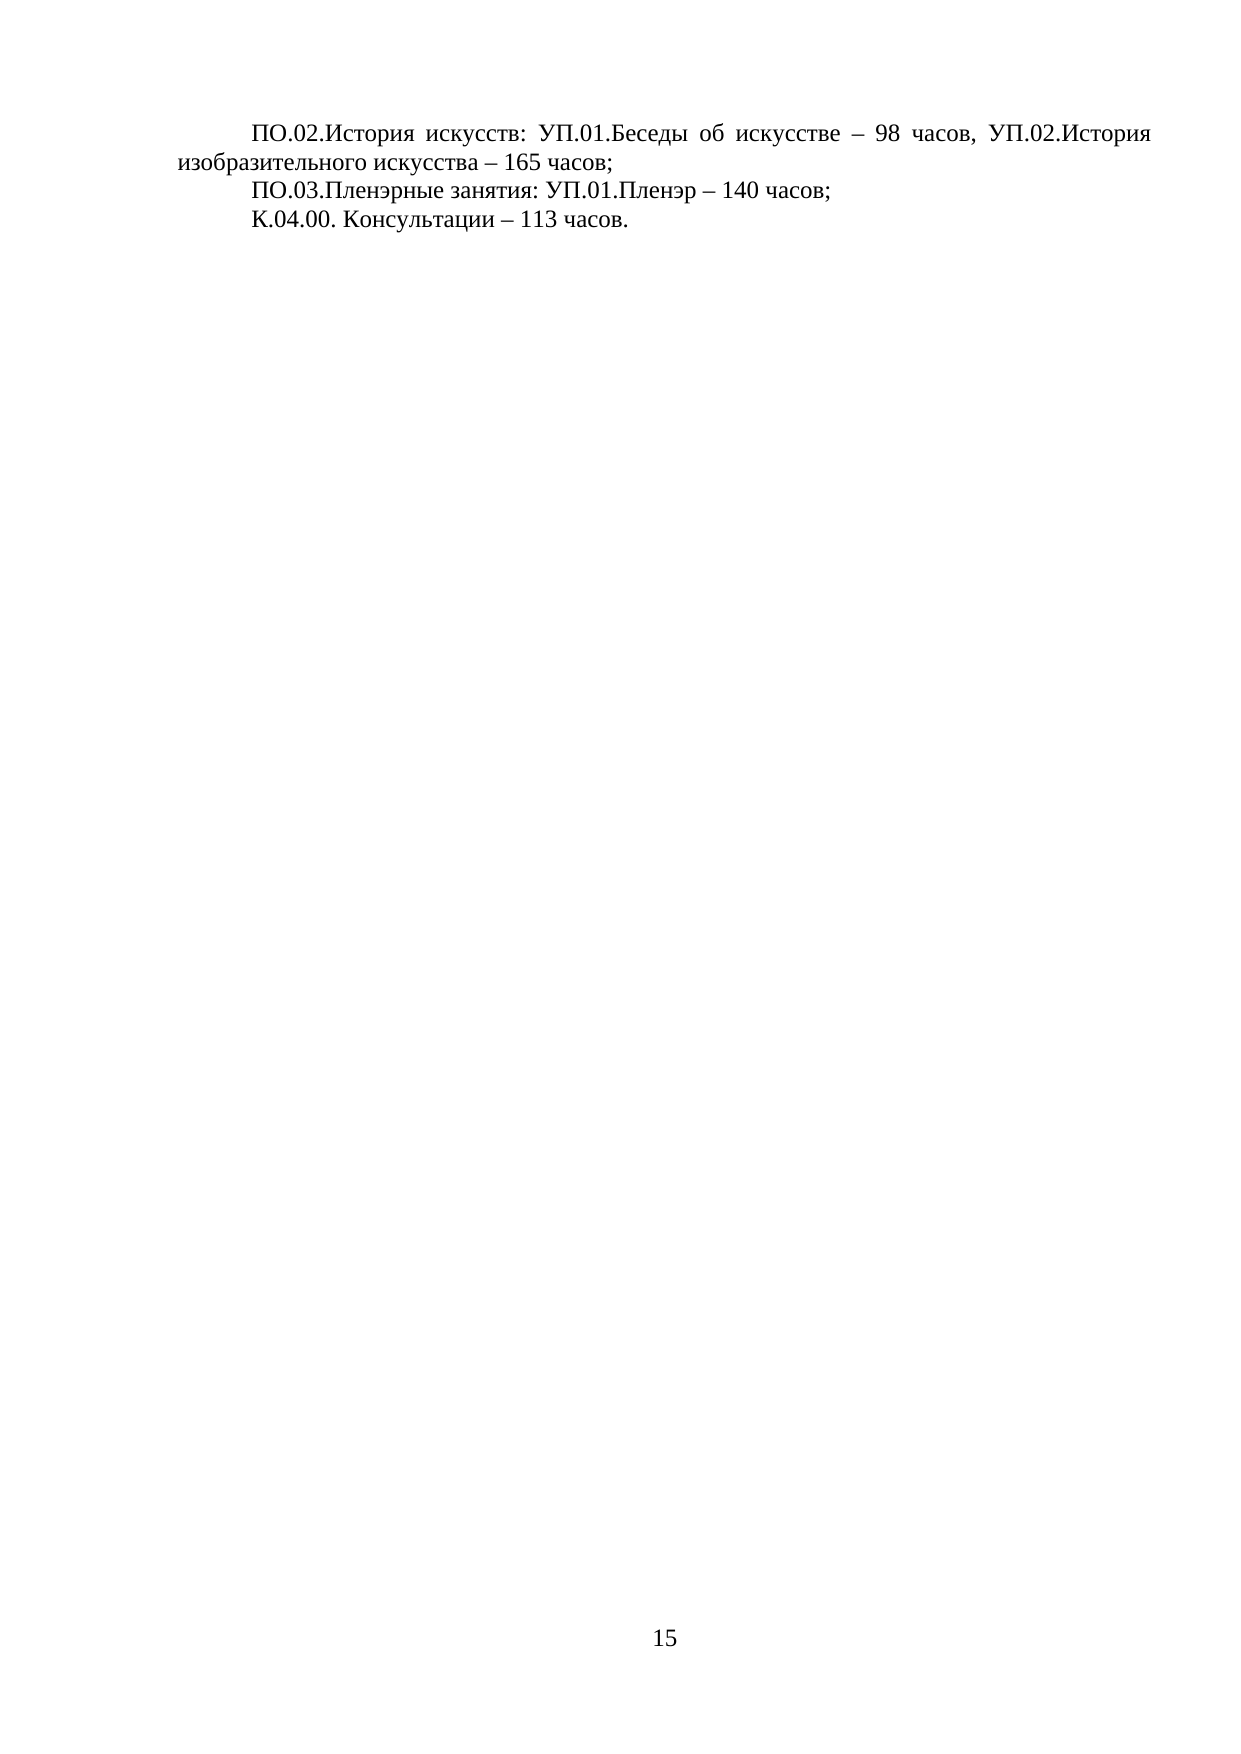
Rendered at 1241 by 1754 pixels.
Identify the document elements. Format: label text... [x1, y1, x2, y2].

text ПО.03.Пленэрные занятия: УП.01.Пленэр – 140 часов; [177, 176, 1152, 204]
text К.04.00. Консультации – 113 часов. [177, 204, 1152, 233]
text ПО.02.История искусств: УП.01.Беседы об искусстве – 98 часов, УП.02.История изобразительного искусства – 165 часов; [177, 118, 1152, 176]
